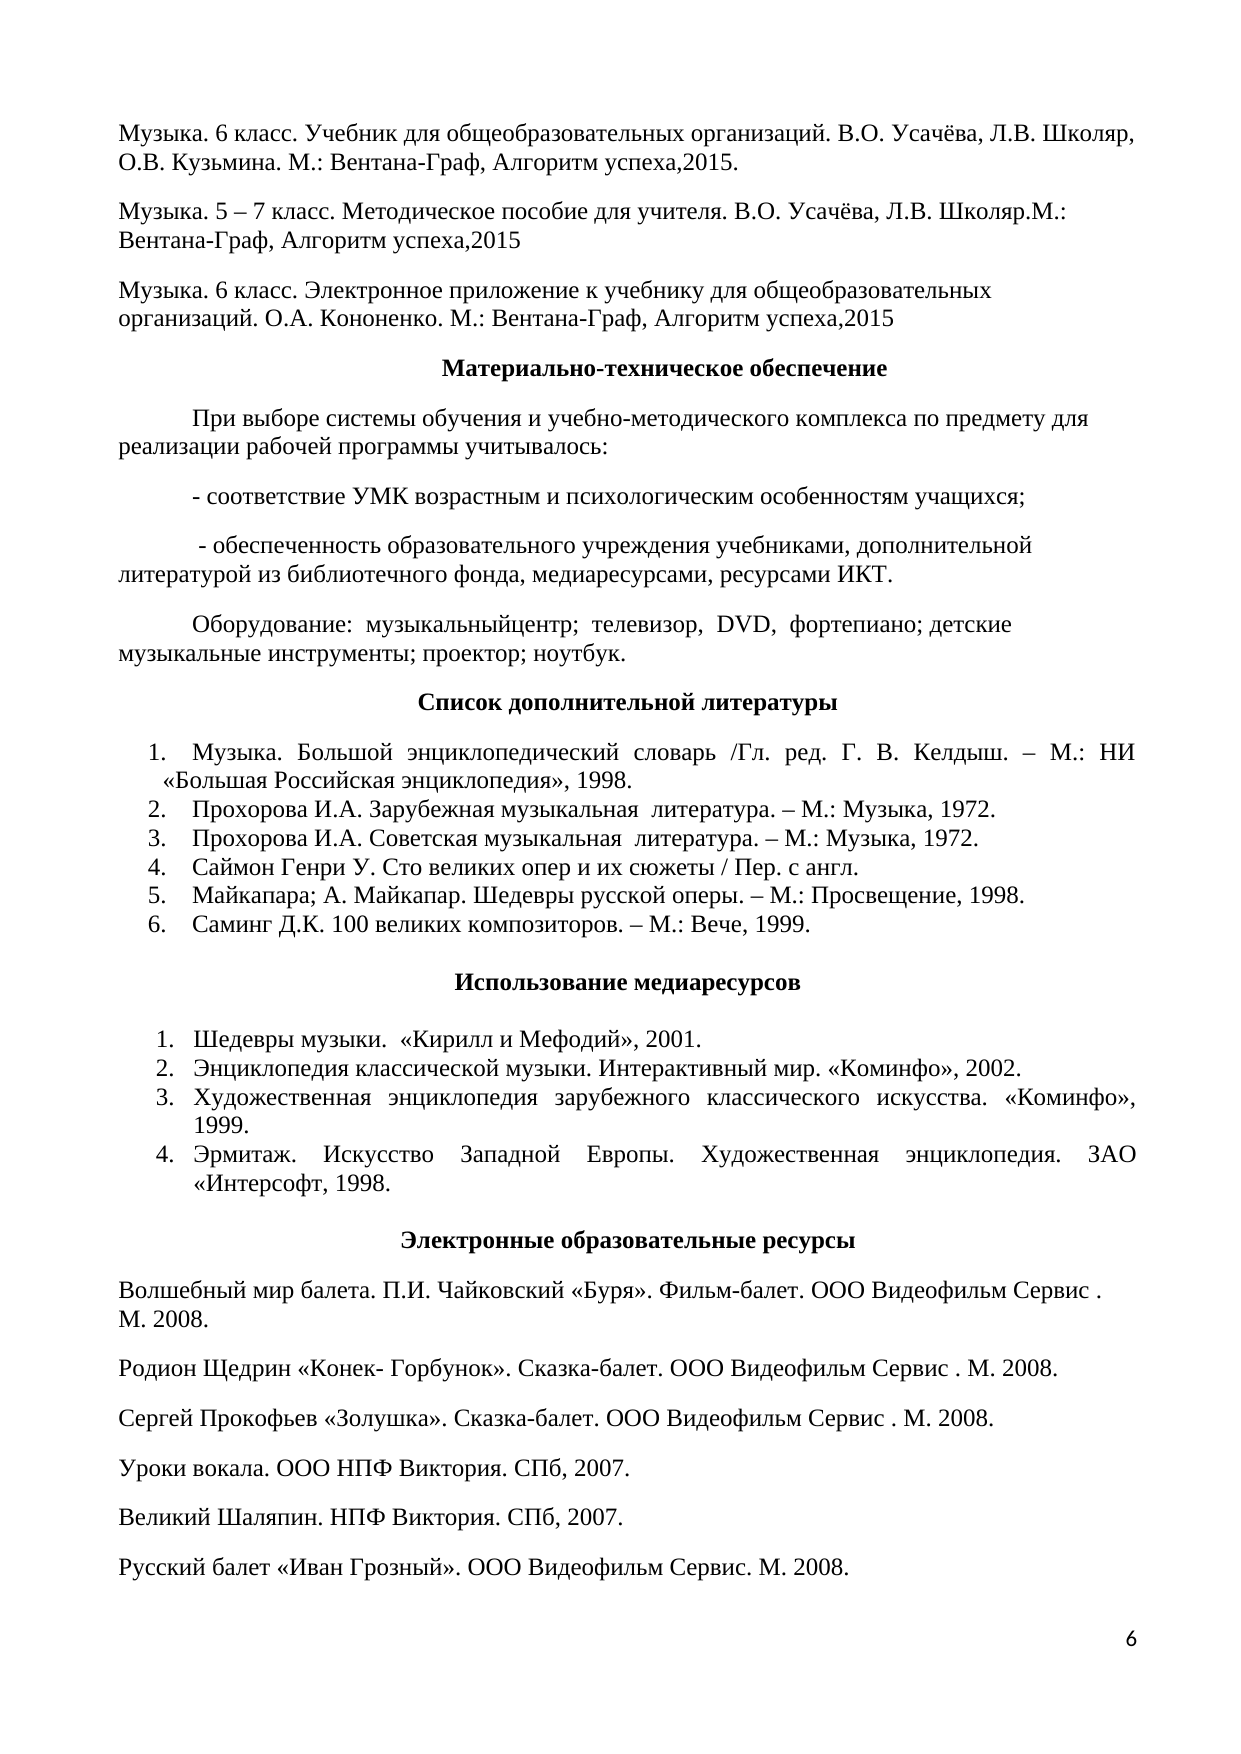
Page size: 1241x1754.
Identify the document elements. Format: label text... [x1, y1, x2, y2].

list Художественная энциклопедия зарубежного классического искусства. «Коминфо», 1999. [156, 1082, 1137, 1139]
list Майкапара; А. Майкапар. Шедевры русской оперы. – М.: Просвещение, 1998. [148, 881, 1137, 909]
text Русский балет «Иван Грозный». ООО Видеофильм Сервис. М. 2008. [118, 1552, 1137, 1581]
text Великий Шаляпин. НПФ Виктория. СПб, 2007. [118, 1502, 1137, 1531]
text Музыка. 5 – 7 класс. Методическое пособие для учителя. В.О. Усачёва, Л.В. Школяр.М.: Вентана-Граф, Алгоритм успеха,2015 [118, 196, 1137, 254]
text Родион Щедрин «Конек- Горбунок». Сказка-балет. ООО Видеофильм Сервис . М. 2008. [118, 1353, 1137, 1382]
list Шедевры музыки. «Кирилл и Мефодий», 2001. [156, 1024, 1137, 1053]
text Сергей Прокофьев «Золушка». Сказка-балет. ООО Видеофильм Сервис . М. 2008. [118, 1403, 1137, 1432]
text - обеспеченность образовательного учреждения учебниками, дополнительной литературой из библиотечного фонда, медиаресурсами, ресурсами ИКТ. [118, 531, 1137, 588]
list Эрмитаж. Искусство Западной Европы. Художественная энциклопедия. ЗАО «Интерсофт, 1998. [156, 1139, 1137, 1197]
text Использование медиаресурсов [118, 967, 1137, 996]
list Энциклопедия классической музыки. Интерактивный мир. «Коминфо», 2002. [156, 1053, 1137, 1082]
list Прохорова И.А. Зарубежная музыкальная литература. – М.: Музыка, 1972. [148, 794, 1137, 823]
text Электронные образовательные ресурсы [118, 1226, 1137, 1254]
text Список дополнительной литературы [118, 687, 1137, 716]
list Саймон Генри У. Сто великих опер и их сюжеты / Пер. с англ. [148, 852, 1137, 881]
text Оборудование: музыкальныйцентр; телевизор, DVD, фортепиано; детские музыкальные инструменты; проектор; ноутбук. [118, 609, 1137, 666]
text Материально-техническое обеспечение [118, 353, 1137, 382]
text При выборе системы обучения и учебно-методического комплекса по предмету для реализации рабочей программы учитывалось: [118, 403, 1137, 460]
list Саминг Д.К. 100 великих композиторов. – М.: Вече, 1999. [148, 909, 1137, 938]
text Музыка. 6 класс. Электронное приложение к учебнику для общеобразовательных организаций. О.А. Кононенко. М.: Вентана-Граф, Алгоритм успеха,2015 [118, 275, 1137, 332]
text Уроки вокала. ООО НПФ Виктория. СПб, 2007. [118, 1453, 1137, 1481]
list Прохорова И.А. Советская музыкальная литература. – М.: Музыка, 1972. [148, 823, 1137, 852]
text Музыка. 6 класс. Учебник для общеобразовательных организаций. В.О. Усачёва, Л.В. Школяр, О.В. Кузьмина. М.: Вентана-Граф, Алгоритм успеха,2015. [118, 118, 1137, 176]
text - соответствие УМК возрастным и психологическим особенностям учащихся; [118, 481, 1137, 510]
list Музыка. Большой энциклопедический словарь /Гл. ред. Г. В. Келдыш. – М.: НИ «Большая Российская энциклопедия», 1998. [148, 737, 1137, 794]
text Волшебный мир балета. П.И. Чайковский «Буря». Фильм-балет. ООО Видеофильм Сервис . М. 2008. [118, 1275, 1137, 1333]
